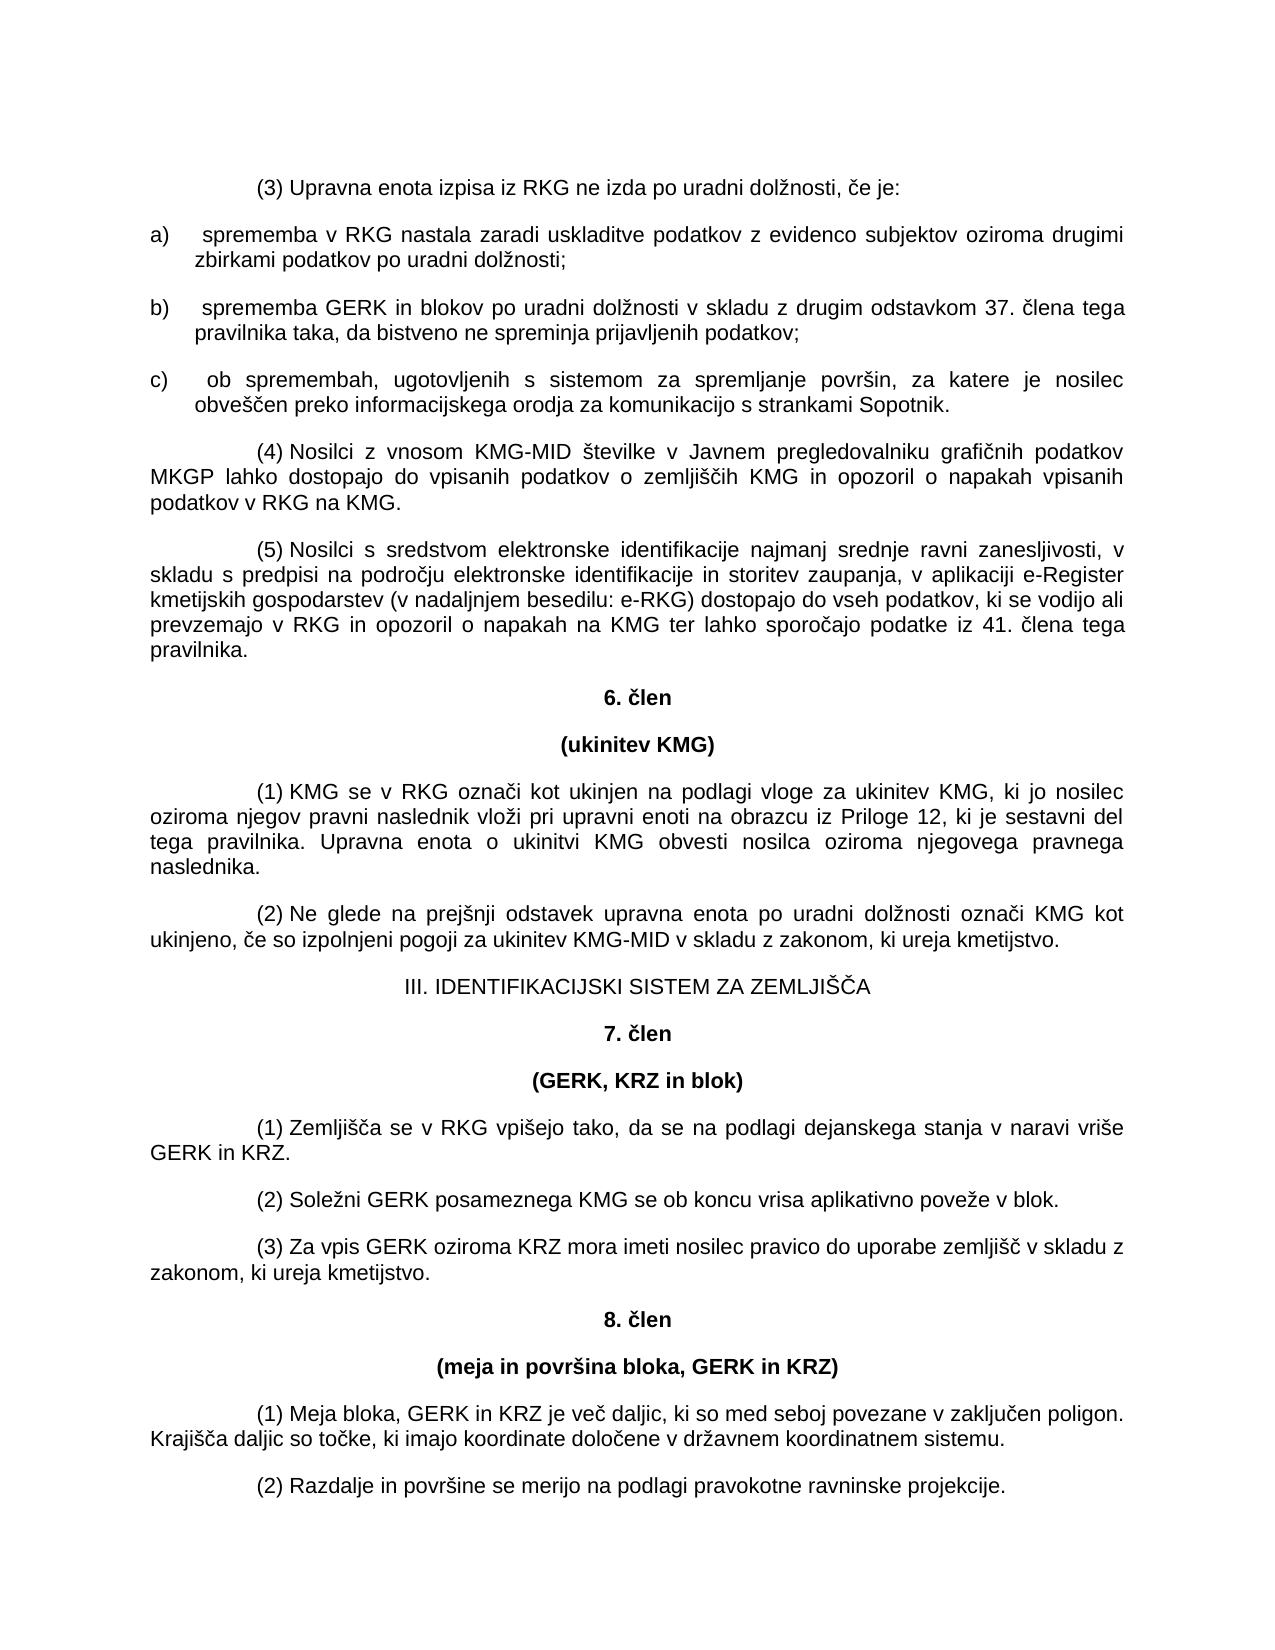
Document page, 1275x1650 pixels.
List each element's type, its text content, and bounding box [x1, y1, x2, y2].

text (5) Nosilci s sredstvom elektronske identifikacije najmanj srednje ravni zanesljivosti, v skladu s predpisi na področju elektronske identifikacije in storitev zaupanja, v aplikaciji e-Register kmetijskih gospodarstev (v nadaljnjem besedilu: e-RKG) dostopajo do vseh podatkov, ki se vodijo ali prevzemajo v RKG in opozoril o napakah na KMG ter lahko sporočajo podatke iz 41. člena tega pravilnika. [150, 511, 1125, 634]
text III. IDENTIFIKACIJSKI SISTEM ZA ZEMLJIŠČA [150, 923, 1125, 971]
text 7. člen [150, 971, 1125, 1018]
text 6. člen [150, 634, 1125, 681]
text (ukinitev KMG) [150, 681, 1125, 753]
text 8. člen [150, 1256, 1125, 1303]
text (2) Razdalje in površine se merijo na podlagi pravokotne ravninske projekcije. [150, 1448, 1125, 1498]
text (3) Za vpis GERK oziroma KRZ mora imeti nosilec pravico do uporabe zemljišč v skladu z zakonom, ki ureja kmetijstvo. [150, 1209, 1125, 1256]
text b) sprememba GERK in blokov po uradni dolžnosti v skladu z drugim odstavkom 37. člena tega pravilnika taka, da bistveno ne spreminja prijavljenih podatkov; [150, 294, 1125, 345]
text (2) Ne glede na prejšnji odstavek upravna enota po uradni dolžnosti označi KMG kot ukinjeno, če so izpolnjeni pogoji za ukinitev KMG-MID v skladu z zakonom, ki ureja kmetijstvo. [150, 876, 1125, 923]
text a) sprememba v RKG nastala zaradi uskladitve podatkov z evidenco subjektov oziroma drugimi zbirkami podatkov po uradni dolžnosti; [150, 222, 1125, 272]
text (4) Nosilci z vnosom KMG-MID številke v Javnem pregledovalniku grafičnih podatkov MKGP lahko dostopajo do vpisanih podatkov o zemljiščih KMG in opozoril o napakah vpisanih podatkov v RKG na KMG. [150, 414, 1125, 511]
text c) ob spremembah, ugotovljenih s sistemom za spremljanje površin, za katere je nosilec obveščen preko informacijskega orodja za komunikacijo s strankami Sopotnik. [150, 367, 1125, 414]
text (GERK, KRZ in blok) [150, 1018, 1125, 1090]
text (1) Meja bloka, GERK in KRZ je več daljic, ki so med seboj povezane v zaključen poligon. Krajišča daljic so točke, ki imajo koordinate določene v državnem koordinatnem sistemu. [150, 1376, 1125, 1448]
text (3) Upravna enota izpisa iz RKG ne izda po uradni dolžnosti, če je: [150, 150, 1125, 200]
text (2) Soležni GERK posameznega KMG se ob koncu vrisa aplikativno poveže v blok. [150, 1162, 1125, 1209]
text (1) KMG se v RKG označi kot ukinjen na podlagi vloge za ukinitev KMG, ki jo nosilec oziroma njegov pravni naslednik vloži pri upravni enoti na obrazcu iz Priloge 12, ki je sestavni del tega pravilnika. Upravna enota o ukinitvi KMG obvesti nosilca oziroma njegovega pravnega naslednika. [150, 753, 1125, 876]
text (meja in površina bloka, GERK in KRZ) [150, 1303, 1125, 1376]
text (1) Zemljišča se v RKG vpišejo tako, da se na podlagi dejanskega stanja v naravi vriše GERK in KRZ. [150, 1090, 1125, 1162]
